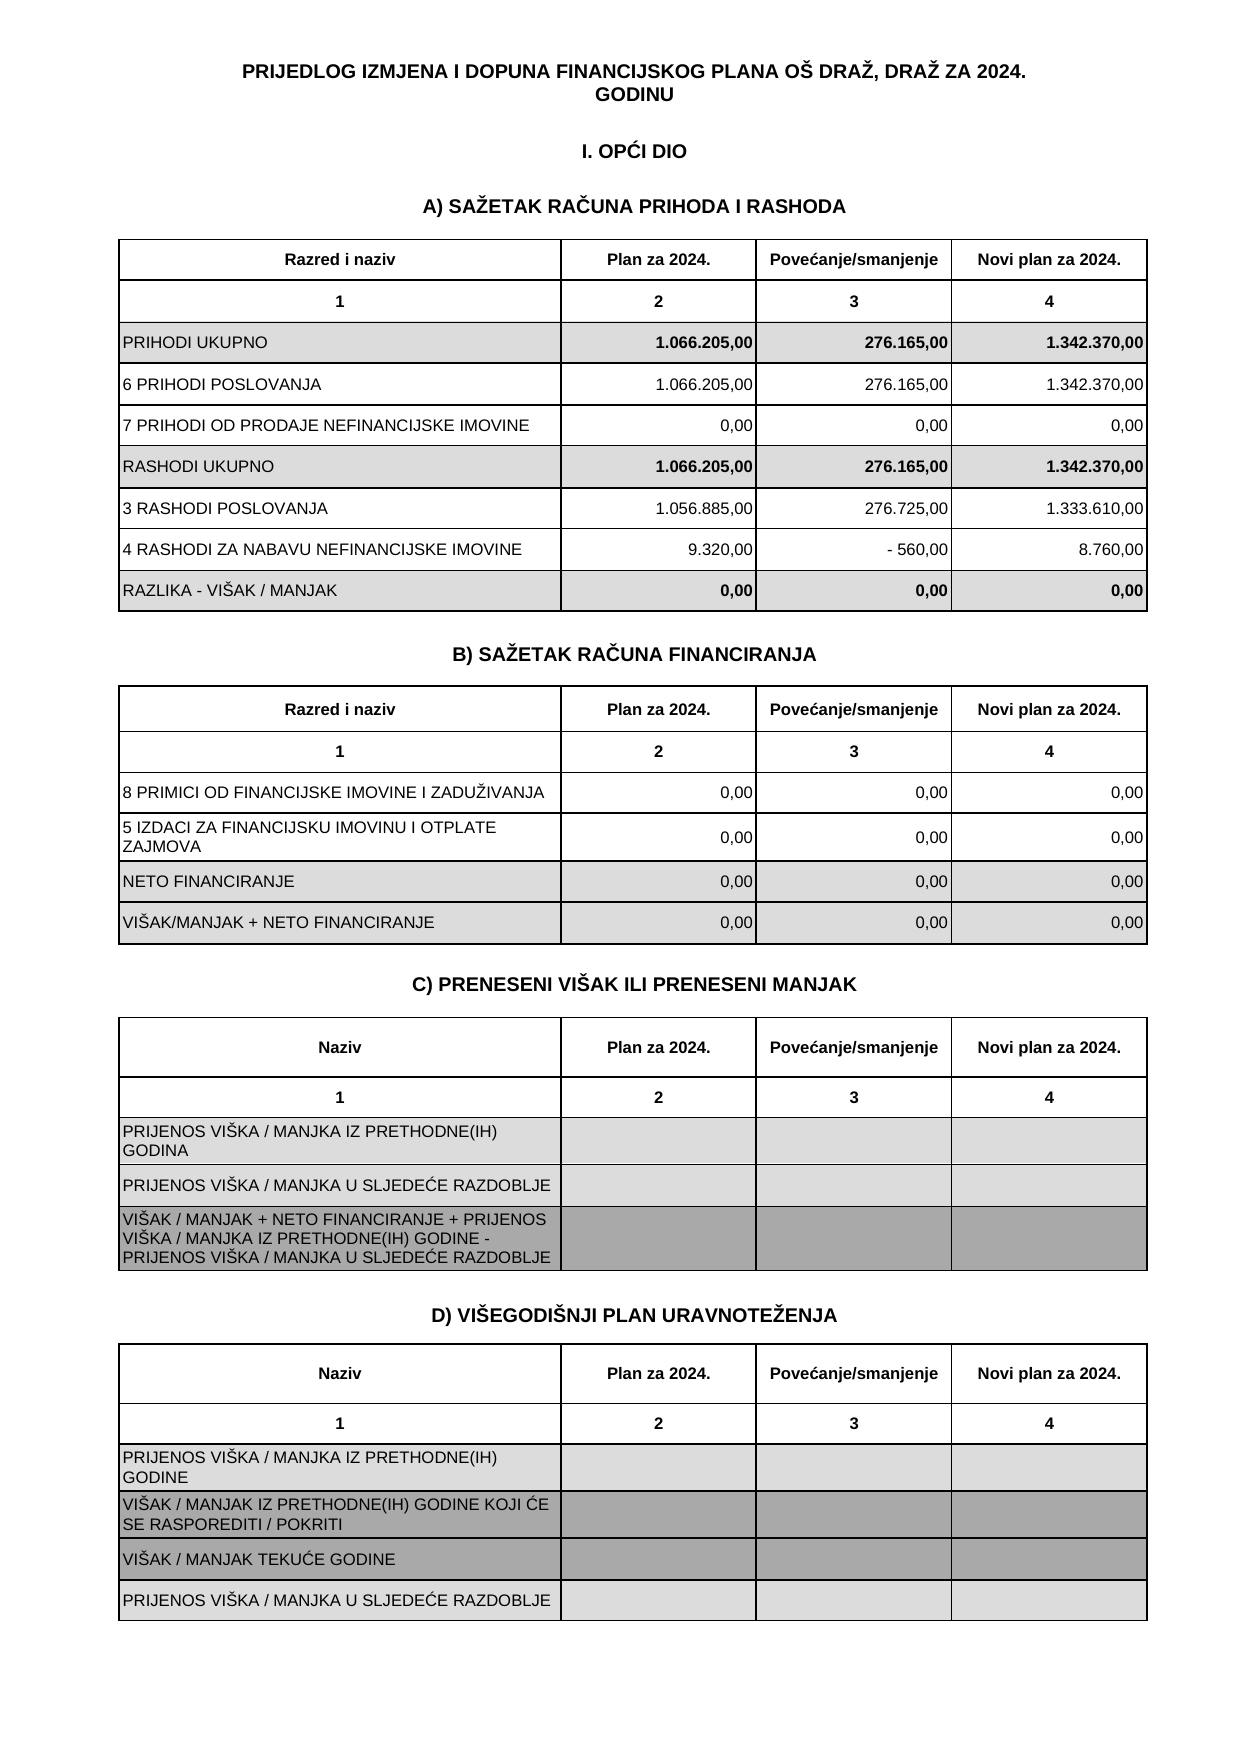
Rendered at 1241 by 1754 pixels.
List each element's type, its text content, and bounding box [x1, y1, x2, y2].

table_cell [952, 1165, 1146, 1206]
table_cell 3 [757, 732, 951, 771]
table_header Novi plan za 2024. [952, 1345, 1146, 1403]
table_cell 4 [952, 1078, 1146, 1117]
table_cell 0,00 [757, 862, 951, 901]
table_cell 1.333.610,00 [952, 489, 1146, 528]
table_cell 1 [120, 732, 560, 771]
table_cell 0,00 [757, 571, 951, 610]
table_cell 0,00 [952, 571, 1146, 610]
table_cell 8.760,00 [952, 529, 1146, 570]
table_cell 2 [562, 732, 755, 771]
table_cell [757, 1492, 951, 1537]
table_cell 1.342.370,00 [952, 446, 1146, 487]
table_header Povećanje/smanjenje [757, 687, 951, 731]
table_cell [952, 1539, 1146, 1579]
table_cell 0,00 [757, 814, 951, 860]
table_header Naziv [120, 1345, 560, 1403]
table_cell 2 [562, 281, 755, 321]
table_cell 0,00 [562, 814, 755, 860]
table_cell 3 [757, 1404, 951, 1443]
table_cell 1.066.205,00 [562, 323, 755, 362]
table_cell 3 RASHODI POSLOVANJA [120, 489, 560, 528]
table_cell [952, 1492, 1146, 1537]
table_cell PRIJENOS VIŠKA / MANJKA IZ PRETHODNE(IH) GODINA [120, 1118, 560, 1163]
table_header Novi plan za 2024. [952, 687, 1146, 731]
table_cell 0,00 [952, 862, 1146, 901]
table_cell PRIJENOS VIŠKA / MANJKA IZ PRETHODNE(IH) GODINE [120, 1445, 560, 1490]
table_cell 9.320,00 [562, 529, 755, 570]
table_header Povećanje/smanjenje [757, 1345, 951, 1403]
table_cell [952, 1581, 1146, 1620]
table_cell PRIJENOS VIŠKA / MANJKA U SLJEDEĆE RAZDOBLJE [120, 1165, 560, 1206]
table_cell [952, 1118, 1146, 1163]
table_cell 6 PRIHODI POSLOVANJA [120, 364, 560, 404]
table_cell [562, 1207, 755, 1270]
table_cell 1.056.885,00 [562, 489, 755, 528]
table_cell 0,00 [952, 814, 1146, 860]
table_cell 1.342.370,00 [952, 323, 1146, 362]
table_cell [562, 1581, 755, 1620]
table_cell 4 [952, 732, 1146, 771]
table_header Plan za 2024. [562, 1018, 755, 1076]
table_header Plan za 2024. [562, 687, 755, 731]
table_cell [757, 1118, 951, 1163]
table_cell 1.066.205,00 [562, 364, 755, 404]
table_cell 1.066.205,00 [562, 446, 755, 487]
table_cell 1.342.370,00 [952, 364, 1146, 404]
table_header Razred i naziv [120, 240, 560, 279]
table_cell VIŠAK / MANJAK + NETO FINANCIRANJE + PRIJENOS VIŠKA / MANJKA IZ PRETHODNE(IH) GODINE - PRIJENOS VIŠKA / MANJKA U SLJEDEĆE RAZDOBLJE [120, 1207, 560, 1270]
table_header Plan za 2024. [562, 1345, 755, 1403]
table_cell 1 [120, 1404, 560, 1443]
table_cell 4 [952, 1404, 1146, 1443]
table_cell 276.165,00 [757, 323, 951, 362]
table_header Naziv [120, 1018, 560, 1076]
table_cell 0,00 [757, 903, 951, 943]
table_cell 3 [757, 1078, 951, 1117]
table_cell 3 [757, 281, 951, 321]
table_cell 0,00 [562, 571, 755, 610]
table_header C) PRENESENI VIŠAK ILI PRENESENI MANJAK [118, 973, 1151, 999]
table_header B) SAŽETAK RAČUNA FINANCIRANJA [118, 643, 1151, 670]
table_header Povećanje/smanjenje [757, 240, 951, 279]
table_cell VIŠAK/MANJAK + NETO FINANCIRANJE [120, 903, 560, 943]
table_cell 1 [120, 281, 560, 321]
table_cell [757, 1445, 951, 1490]
table_cell 276.165,00 [757, 364, 951, 404]
table_cell [757, 1539, 951, 1579]
table_cell 276.725,00 [757, 489, 951, 528]
table_cell 5 IZDACI ZA FINANCIJSKU IMOVINU I OTPLATE ZAJMOVA [120, 814, 560, 860]
table_cell 276.165,00 [757, 446, 951, 487]
table_cell PRIHODI UKUPNO [120, 323, 560, 362]
table_cell 2 [562, 1078, 755, 1117]
table_cell 0,00 [562, 903, 755, 943]
table_cell [757, 1165, 951, 1206]
table_header PRIJEDLOG IZMJENA I DOPUNA FINANCIJSKOG PLANA OŠ DRAŽ, DRAŽ ZA 2024. GODINU [118, 57, 1151, 112]
table_header Novi plan za 2024. [952, 240, 1146, 279]
table_cell [562, 1492, 755, 1537]
table_cell [562, 1539, 755, 1579]
table_cell PRIJENOS VIŠKA / MANJKA U SLJEDEĆE RAZDOBLJE [120, 1581, 560, 1620]
table_cell 0,00 [562, 406, 755, 445]
table_cell 0,00 [952, 773, 1146, 812]
table_cell 0,00 [562, 862, 755, 901]
table_cell RAZLIKA - VIŠAK / MANJAK [120, 571, 560, 610]
table_cell VIŠAK / MANJAK IZ PRETHODNE(IH) GODINE KOJI ĆE SE RASPOREDITI / POKRITI [120, 1492, 560, 1537]
table_cell 1 [120, 1078, 560, 1117]
table_cell [952, 1445, 1146, 1490]
table_cell 0,00 [757, 406, 951, 445]
table_cell [757, 1581, 951, 1620]
table_cell RASHODI UKUPNO [120, 446, 560, 487]
table_cell [757, 1207, 951, 1270]
table_cell 0,00 [952, 903, 1146, 943]
table_cell - 560,00 [757, 529, 951, 570]
table_header I. OPĆI DIO [118, 140, 1151, 167]
table_cell VIŠAK / MANJAK TEKUĆE GODINE [120, 1539, 560, 1579]
table_cell NETO FINANCIRANJE [120, 862, 560, 901]
table_cell 0,00 [562, 773, 755, 812]
table_cell 8 PRIMICI OD FINANCIJSKE IMOVINE I ZADUŽIVANJA [120, 773, 560, 812]
table_header Povećanje/smanjenje [757, 1018, 951, 1076]
table_header Razred i naziv [120, 687, 560, 731]
table_header Plan za 2024. [562, 240, 755, 279]
table_cell [562, 1445, 755, 1490]
table_header Novi plan za 2024. [952, 1018, 1146, 1076]
table_cell 4 [952, 281, 1146, 321]
table_header A) SAŽETAK RAČUNA PRIHODA I RASHODA [118, 195, 1151, 221]
table_cell 2 [562, 1404, 755, 1443]
table_cell [562, 1118, 755, 1163]
table_cell 0,00 [952, 406, 1146, 445]
table_cell 7 PRIHODI OD PRODAJE NEFINANCIJSKE IMOVINE [120, 406, 560, 445]
table_cell [562, 1165, 755, 1206]
table_header D) VIŠEGODIŠNJI PLAN URAVNOTEŽENJA [118, 1304, 1151, 1331]
table_cell 0,00 [757, 773, 951, 812]
table_cell [952, 1207, 1146, 1270]
table_cell 4 RASHODI ZA NABAVU NEFINANCIJSKE IMOVINE [120, 529, 560, 570]
